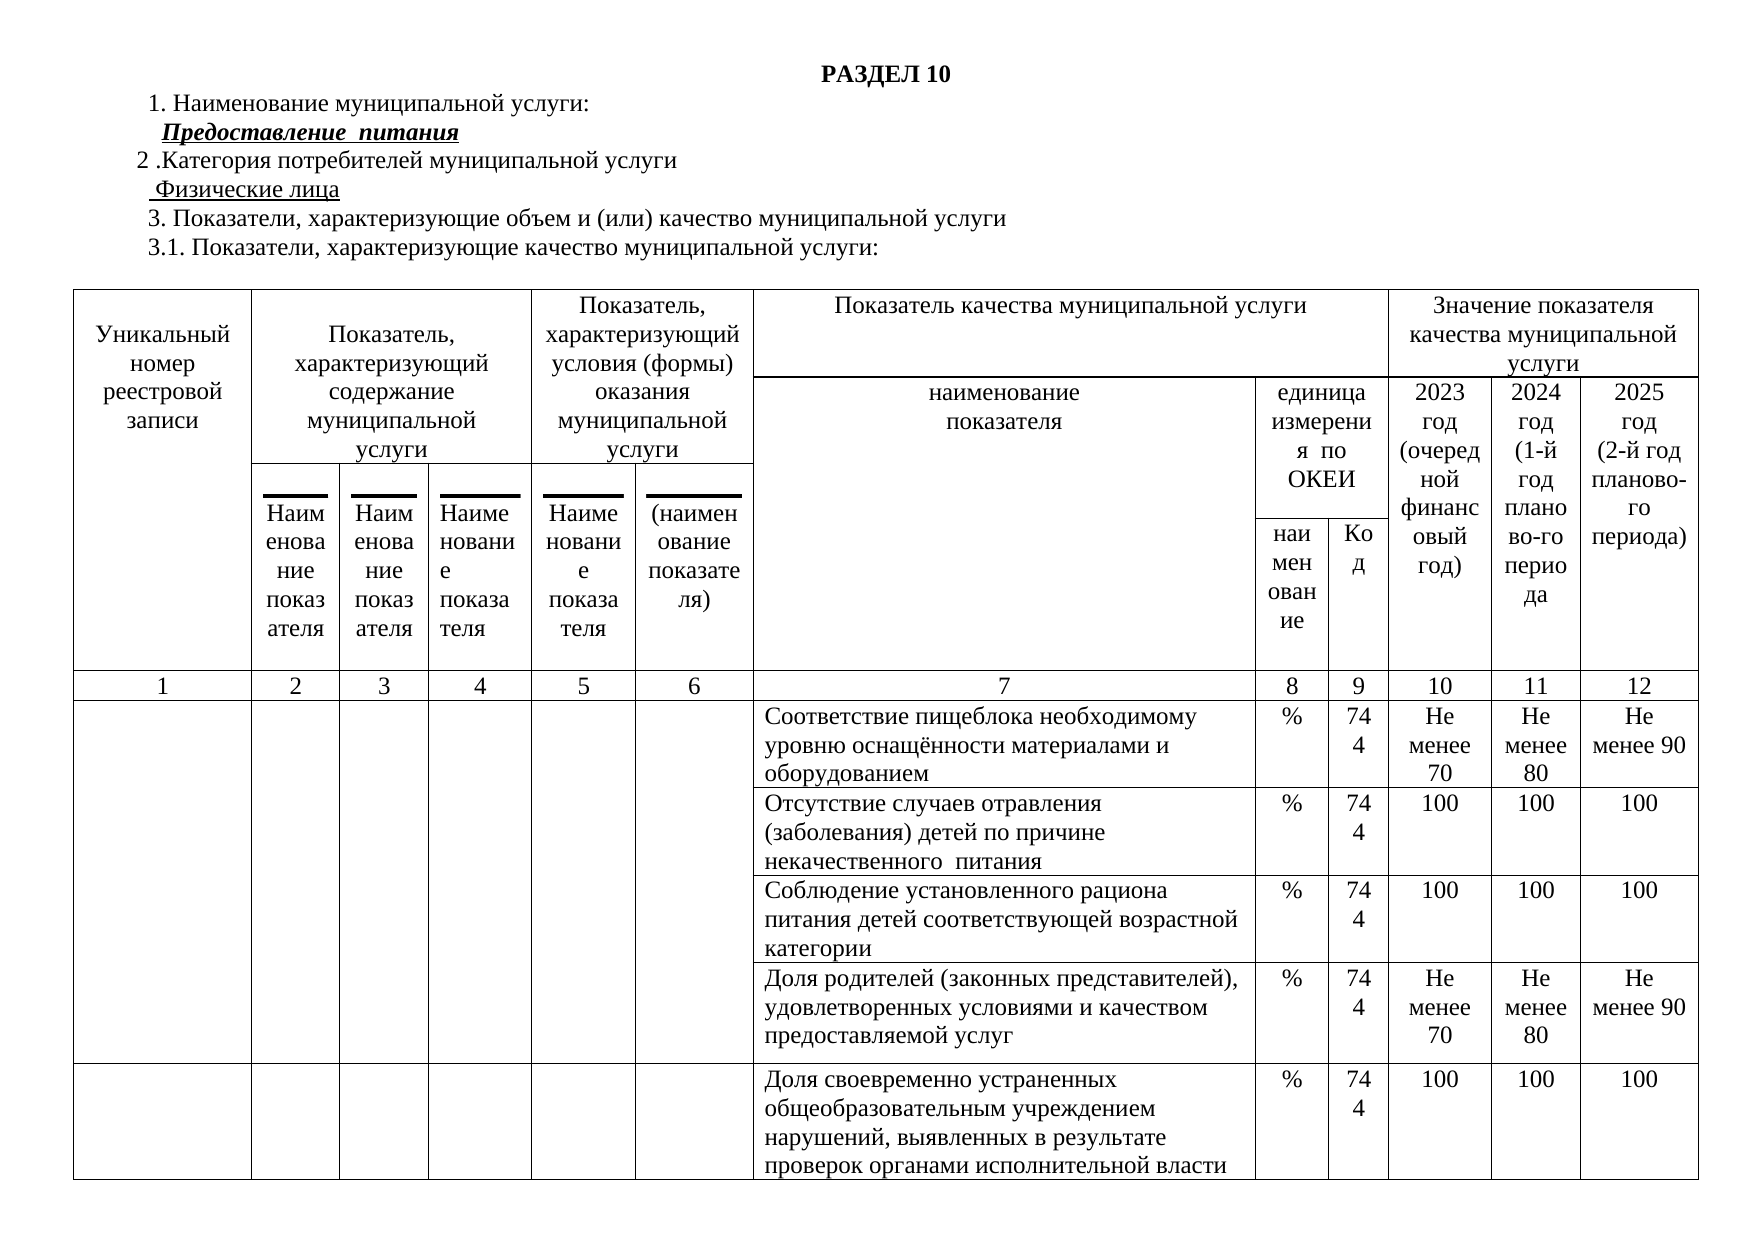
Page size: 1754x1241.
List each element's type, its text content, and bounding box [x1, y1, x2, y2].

text Предоставление питания [74, 117, 1698, 145]
table_cell 4 [429, 671, 531, 700]
table_cell 100 [1492, 788, 1580, 874]
table_cell Не менее 80 [1492, 701, 1580, 787]
table_header Показатель, характеризующий условия (формы) оказания муниципальной услуги [532, 290, 753, 463]
table_cell 2 [252, 671, 339, 700]
table_cell [636, 1064, 753, 1179]
table_cell Не менее 80 [1492, 963, 1580, 1063]
table_cell [74, 1064, 251, 1179]
table_cell 100 [1389, 876, 1491, 962]
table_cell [754, 1064, 1255, 1179]
table_cell [429, 1064, 531, 1179]
table_cell Доля родителей (законных представителей), удовлетворенных условиями и качеством предоставляемой услуг [754, 963, 1255, 1063]
table_cell % [1256, 963, 1328, 1063]
table_cell 5 [532, 671, 635, 700]
table_cell 100 [1492, 876, 1580, 962]
table_cell Соответствие пищеблока необходимому уровню оснащённости материалами и оборудованием [754, 701, 1255, 787]
table_cell Наименование показателя [429, 464, 531, 670]
table_cell [532, 701, 635, 1063]
table_cell 9 [1329, 671, 1388, 700]
table_cell 12 [1581, 671, 1698, 700]
table_cell наименование показателя [754, 378, 1255, 670]
table_header Показатель, характеризующий содержание муниципальной услуги [252, 290, 531, 463]
table_cell 100 [1581, 1064, 1698, 1179]
table_cell [429, 701, 531, 1063]
table_cell 8 [1256, 671, 1328, 700]
table_cell 744 [1329, 788, 1388, 874]
table_cell Код [1329, 519, 1388, 670]
table_cell 744 [1329, 963, 1388, 1063]
text 3.1. Показатели, характеризующие качество муниципальной услуги: [148, 232, 1698, 260]
table_cell [252, 1064, 339, 1179]
table_cell наименование [1256, 519, 1328, 670]
table_cell Не менее 90 [1581, 701, 1698, 787]
table_cell % [1256, 701, 1328, 787]
table_cell Наименование показателя [252, 464, 339, 670]
table_cell 100 [1581, 876, 1698, 962]
table_cell Наименование показателя [340, 464, 428, 670]
table_cell % [1256, 876, 1328, 962]
table_cell [252, 701, 339, 1063]
table_cell Отсутствие случаев отравления (заболевания) детей по причине некачественного питания [754, 788, 1255, 874]
table_cell 7 [754, 671, 1255, 700]
table_cell 2023 год (очередной финансовый год) [1389, 378, 1491, 670]
table_cell 100 [1389, 1064, 1491, 1179]
table_cell [340, 701, 428, 1063]
table_cell 1 [74, 671, 251, 700]
table_cell 6 [636, 671, 753, 700]
table_cell [532, 1064, 635, 1179]
text Физические лица [74, 174, 1698, 203]
table_cell [74, 701, 251, 1063]
table_cell Наименование показателя [532, 464, 635, 670]
table_cell Не менее 70 [1389, 701, 1491, 787]
text 1. Наименование муниципальной услуги: [148, 88, 1698, 117]
table_cell 3 [340, 671, 428, 700]
table_cell 744 [1329, 1064, 1388, 1179]
table_cell (наименование показателя) [636, 464, 753, 670]
table_cell % [1256, 788, 1328, 874]
table_cell 100 [1492, 1064, 1580, 1179]
table_cell Не менее 90 [1581, 963, 1698, 1063]
table_cell % [1256, 1064, 1328, 1179]
table_header Уникальный номер реестровой записи [74, 290, 251, 670]
table_cell 744 [1329, 876, 1388, 962]
text 2 .Категория потребителей муниципальной услуги [74, 145, 1698, 174]
text 3. Показатели, характеризующие объем и (или) качество муниципальной услуги [148, 203, 1698, 232]
table_cell 100 [1389, 788, 1491, 874]
table_cell Соблюдение установленного рациона питания детей соответствующей возрастной категории [754, 876, 1255, 962]
table_cell 11 [1492, 671, 1580, 700]
table_cell Не менее 70 [1389, 963, 1491, 1063]
table_cell 2025 год (2-й год планово-го периода) [1581, 378, 1698, 670]
table_cell 2024 год (1-й год планово-го периода [1492, 378, 1580, 670]
table_cell 100 [1581, 788, 1698, 874]
text РАЗДЕЛ 10 [74, 59, 1698, 88]
table_cell 744 [1329, 701, 1388, 787]
table_cell единица измерения по ОКЕИ [1256, 378, 1388, 517]
table_cell 10 [1389, 671, 1491, 700]
table_cell [636, 701, 753, 1063]
table_header Значение показателя качества муниципальной услуги [1389, 290, 1698, 376]
table_header Показатель качества муниципальной услуги [754, 290, 1388, 376]
table_cell [340, 1064, 428, 1179]
